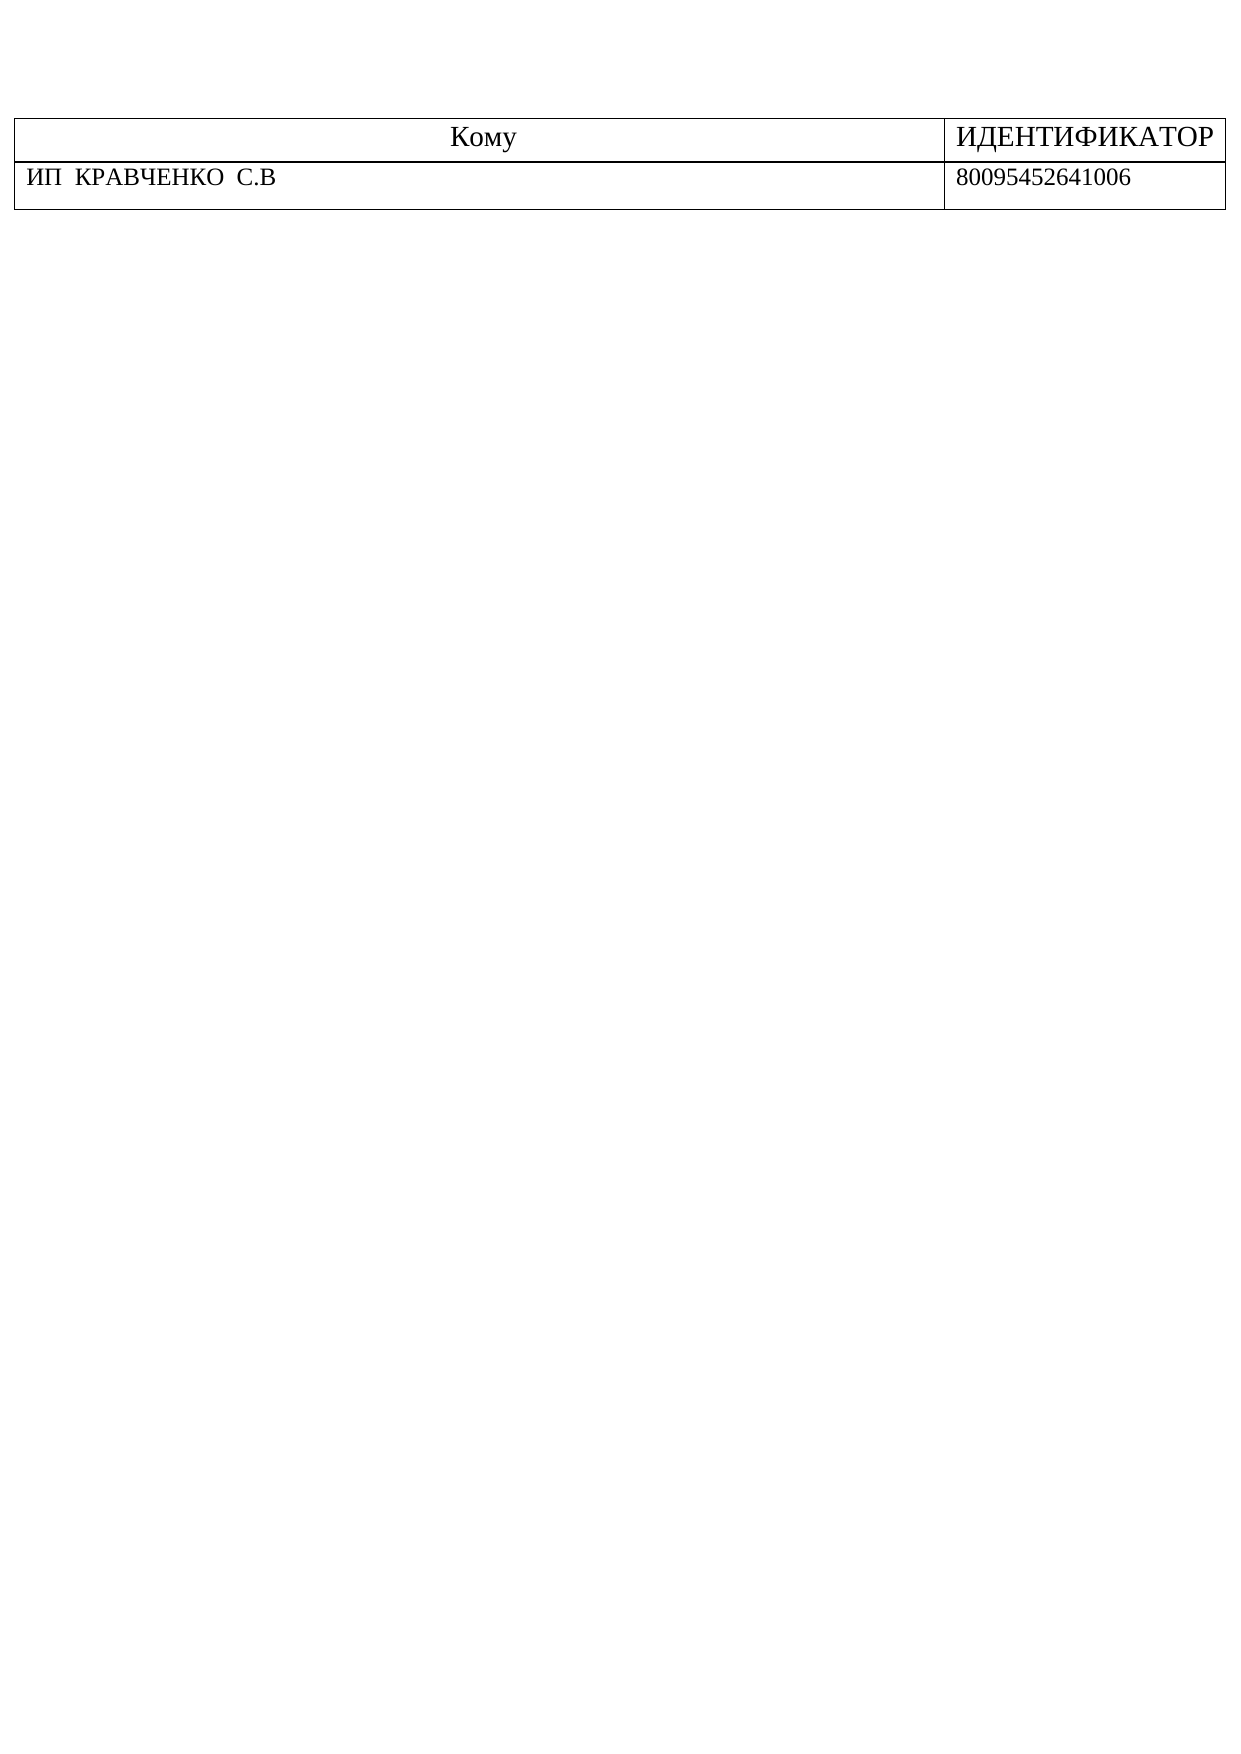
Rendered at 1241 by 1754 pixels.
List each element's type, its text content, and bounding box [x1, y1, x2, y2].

table_cell ИП КРАВЧЕНКО С.В [15, 163, 944, 208]
table_header Кому [15, 119, 944, 161]
table_cell 80095452641006 [945, 163, 1225, 208]
table_header ИДЕНТИФИКАТОР [945, 119, 1225, 161]
